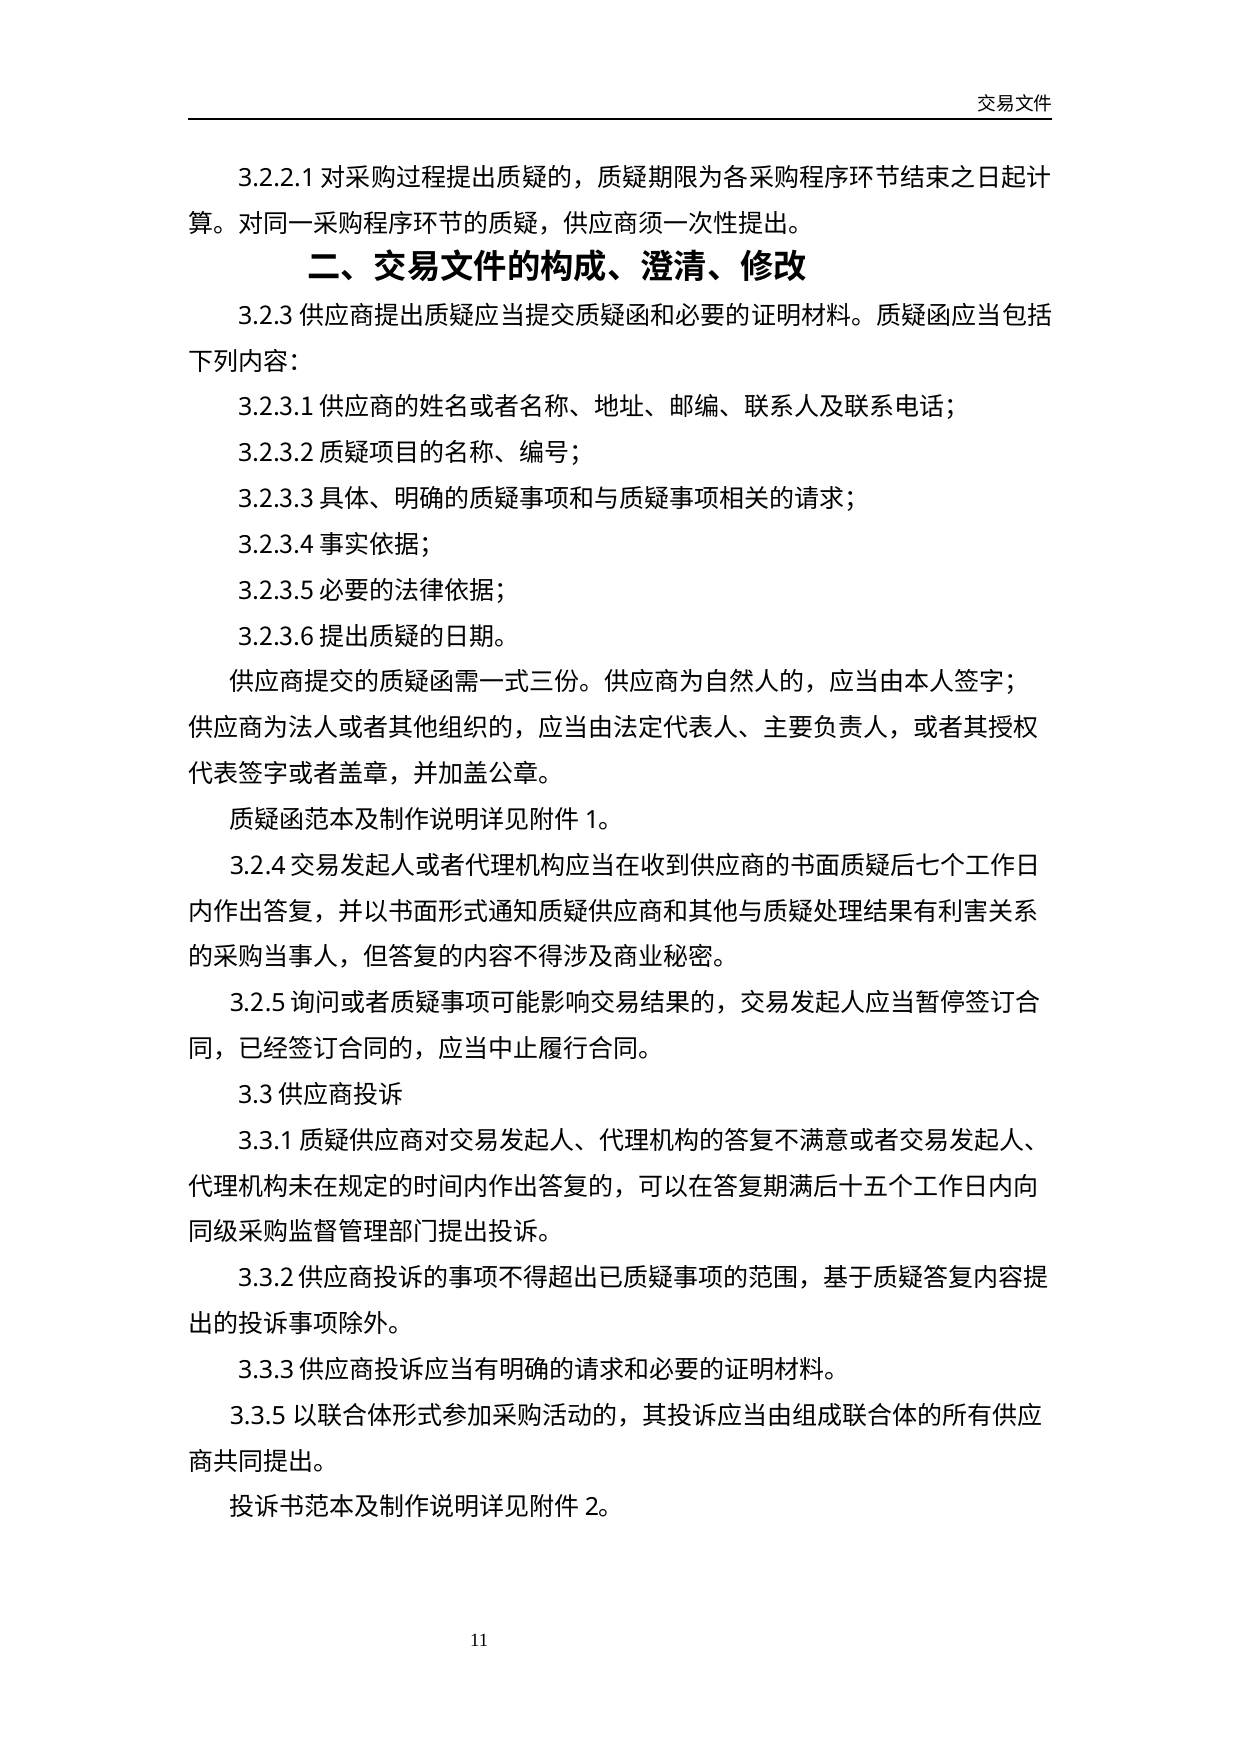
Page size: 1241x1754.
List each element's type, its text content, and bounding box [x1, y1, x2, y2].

text 供应商提交的质疑函需一式三份。供应商为自然人的，应当由本人签字；供应商为法人或者其他组织的，应当由法定代表人、主要负责人，或者其授权代表签字或者盖章，并加盖公章。 [188, 654, 1052, 792]
text 3.3.3供应商投诉应当有明确的请求和必要的证明材料。 [188, 1342, 1052, 1387]
text 3.3供应商投诉 [188, 1067, 1052, 1112]
text 3.3.5 以联合体形式参加采购活动的，其投诉应当由组成联合体的所有供应商共同提出。 [188, 1387, 1052, 1479]
text 3.2.5询问或者质疑事项可能影响交易结果的，交易发起人应当暂停签订合同，已经签订合同的，应当中止履行合同。 [188, 975, 1052, 1067]
text 3.2.3.6提出质疑的日期。 [188, 608, 1052, 654]
text 二、交易文件的构成、澄清、修改 [188, 242, 1052, 287]
text 3.2.3.3具体、明确的质疑事项和与质疑事项相关的请求； [188, 471, 1052, 517]
text 3.2.3.2质疑项目的名称、编号； [188, 425, 1052, 471]
text 3.3.1质疑供应商对交易发起人、代理机构的答复不满意或者交易发起人、代理机构未在规定的时间内作出答复的，可以在答复期满后十五个工作日内向同级采购监督管理部门提出投诉。 [188, 1112, 1052, 1250]
text 3.2.3.5必要的法律依据； [188, 562, 1052, 608]
text 3.2.3供应商提出质疑应当提交质疑函和必要的证明材料。质疑函应当包括下列内容： [188, 287, 1052, 379]
text 3.2.3.1供应商的姓名或者名称、地址、邮编、联系人及联系电话； [188, 379, 1052, 425]
text 质疑函范本及制作说明详见附件1。 [188, 792, 1052, 837]
text 3.3.2供应商投诉的事项不得超出已质疑事项的范围，基于质疑答复内容提出的投诉事项除外。 [188, 1250, 1052, 1342]
text 投诉书范本及制作说明详见附件2。 [188, 1479, 1052, 1525]
text 3.2.3.4事实依据； [188, 517, 1052, 562]
text 3.2.4交易发起人或者代理机构应当在收到供应商的书面质疑后七个工作日内作出答复，并以书面形式通知质疑供应商和其他与质疑处理结果有利害关系的采购当事人，但答复的内容不得涉及商业秘密。 [188, 837, 1052, 975]
text 3.2.2.1对采购过程提出质疑的，质疑期限为各采购程序环节结束之日起计算。对同一采购程序环节的质疑，供应商须一次性提出。 [188, 150, 1052, 242]
